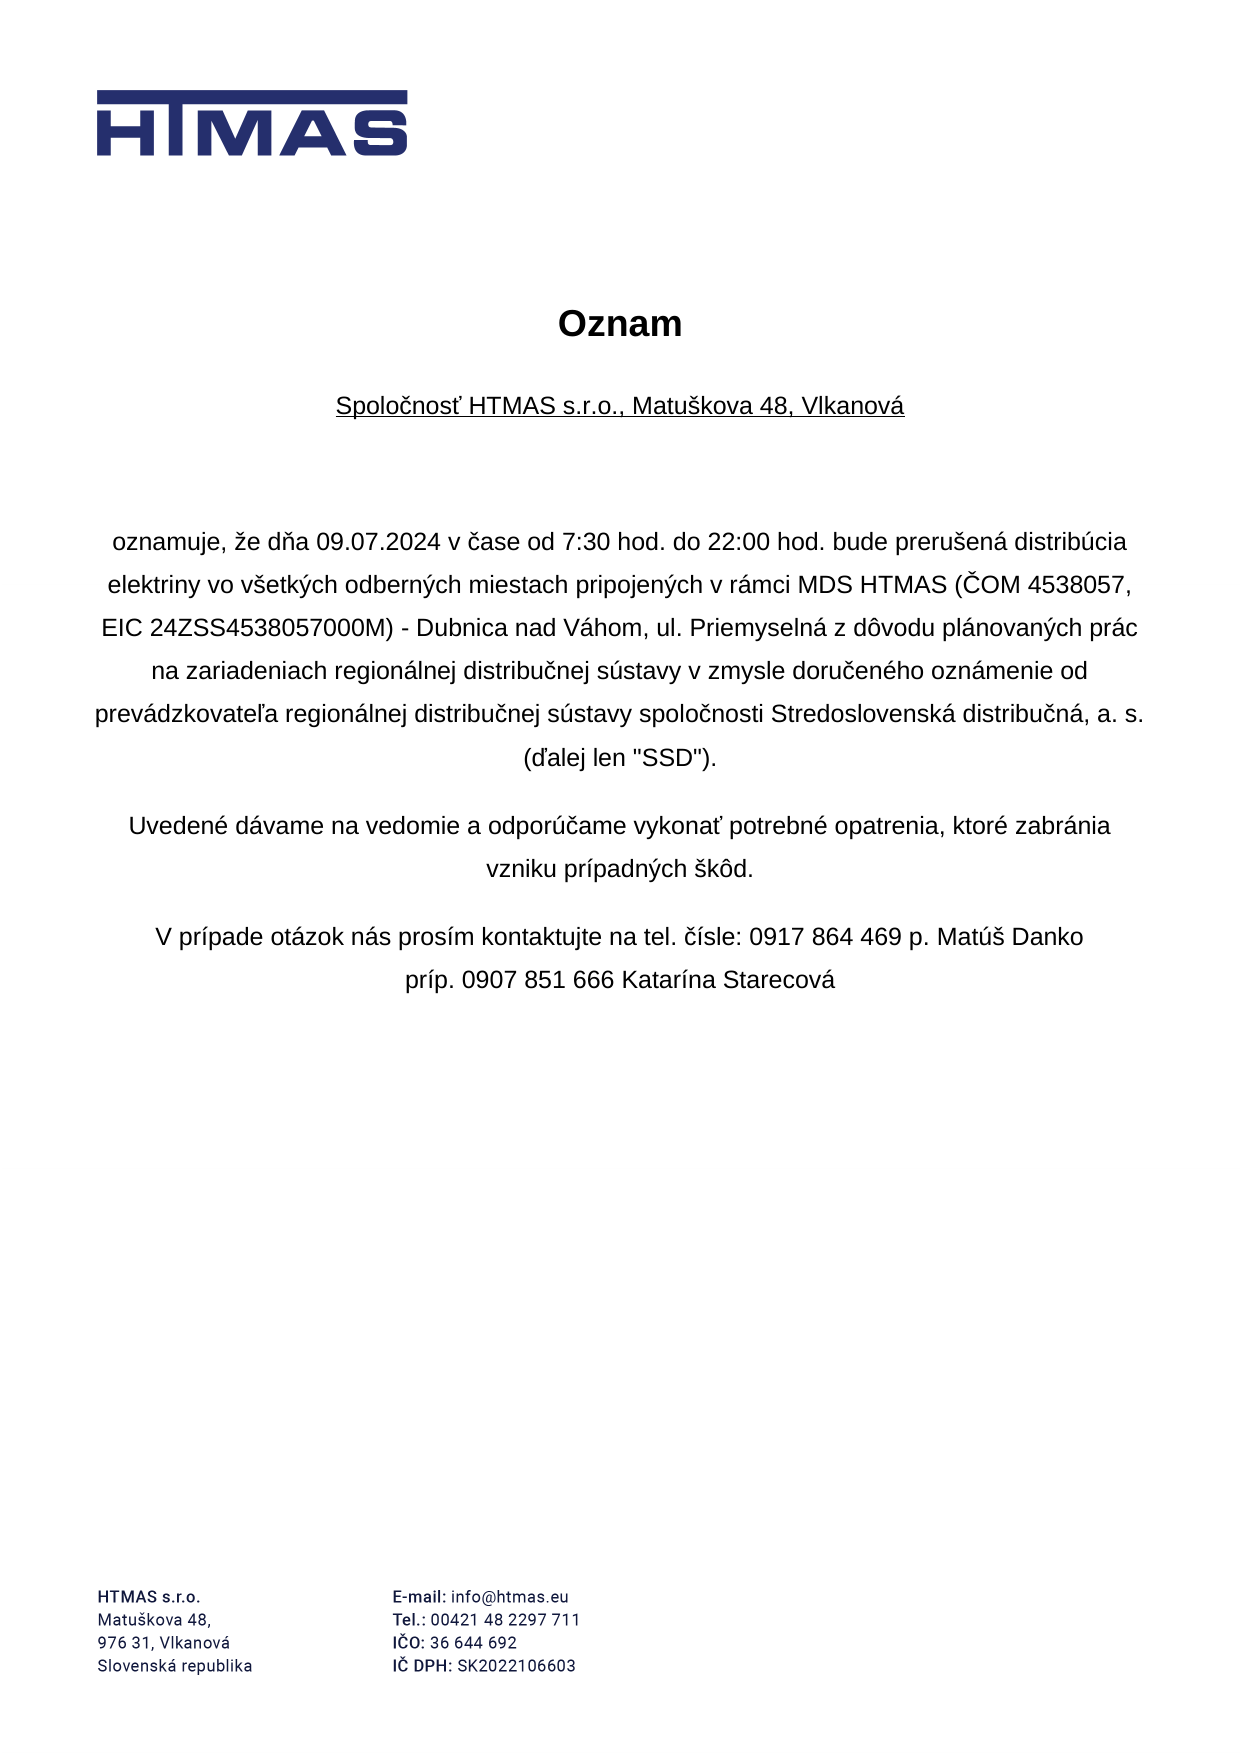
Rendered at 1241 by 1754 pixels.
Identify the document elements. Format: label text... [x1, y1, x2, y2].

text V prípade otázok nás prosím kontaktujte na tel. čísle: 0917 864 469 p. Matúš Danko príp. 0907 851 666 Katarína Starecová [94, 922, 1146, 994]
text oznamuje, že dňa 09.07.2024 v čase od 7:30 hod. do 22:00 hod. bude prerušená distribúcia elektriny vo všetkých odberných miestach pripojených v rámci MDS HTMAS (ČOM 4538057, EIC 24ZSS4538057000M) - Dubnica nad Váhom, ul. Priemyselná z dôvodu plánovaných prác na zariadeniach regionálnej distribučnej sústavy v zmysle doručeného oznámenie od prevádzkovateľa regionálnej distribučnej sústavy spoločnosti Stredoslovenská distribučná, a. s. (ďalej len "SSD"). [94, 527, 1146, 771]
text Oznam [94, 301, 1146, 344]
text Spoločnosť HTMAS s.r.o., Matuškova 48, Vlkanová [94, 391, 1146, 419]
picture [1, 0, 1241, 1753]
text Uvedené dávame na vedomie a odporúčame vykonať potrebné opatrenia, ktoré zabránia vzniku prípadných škôd. [94, 811, 1146, 883]
